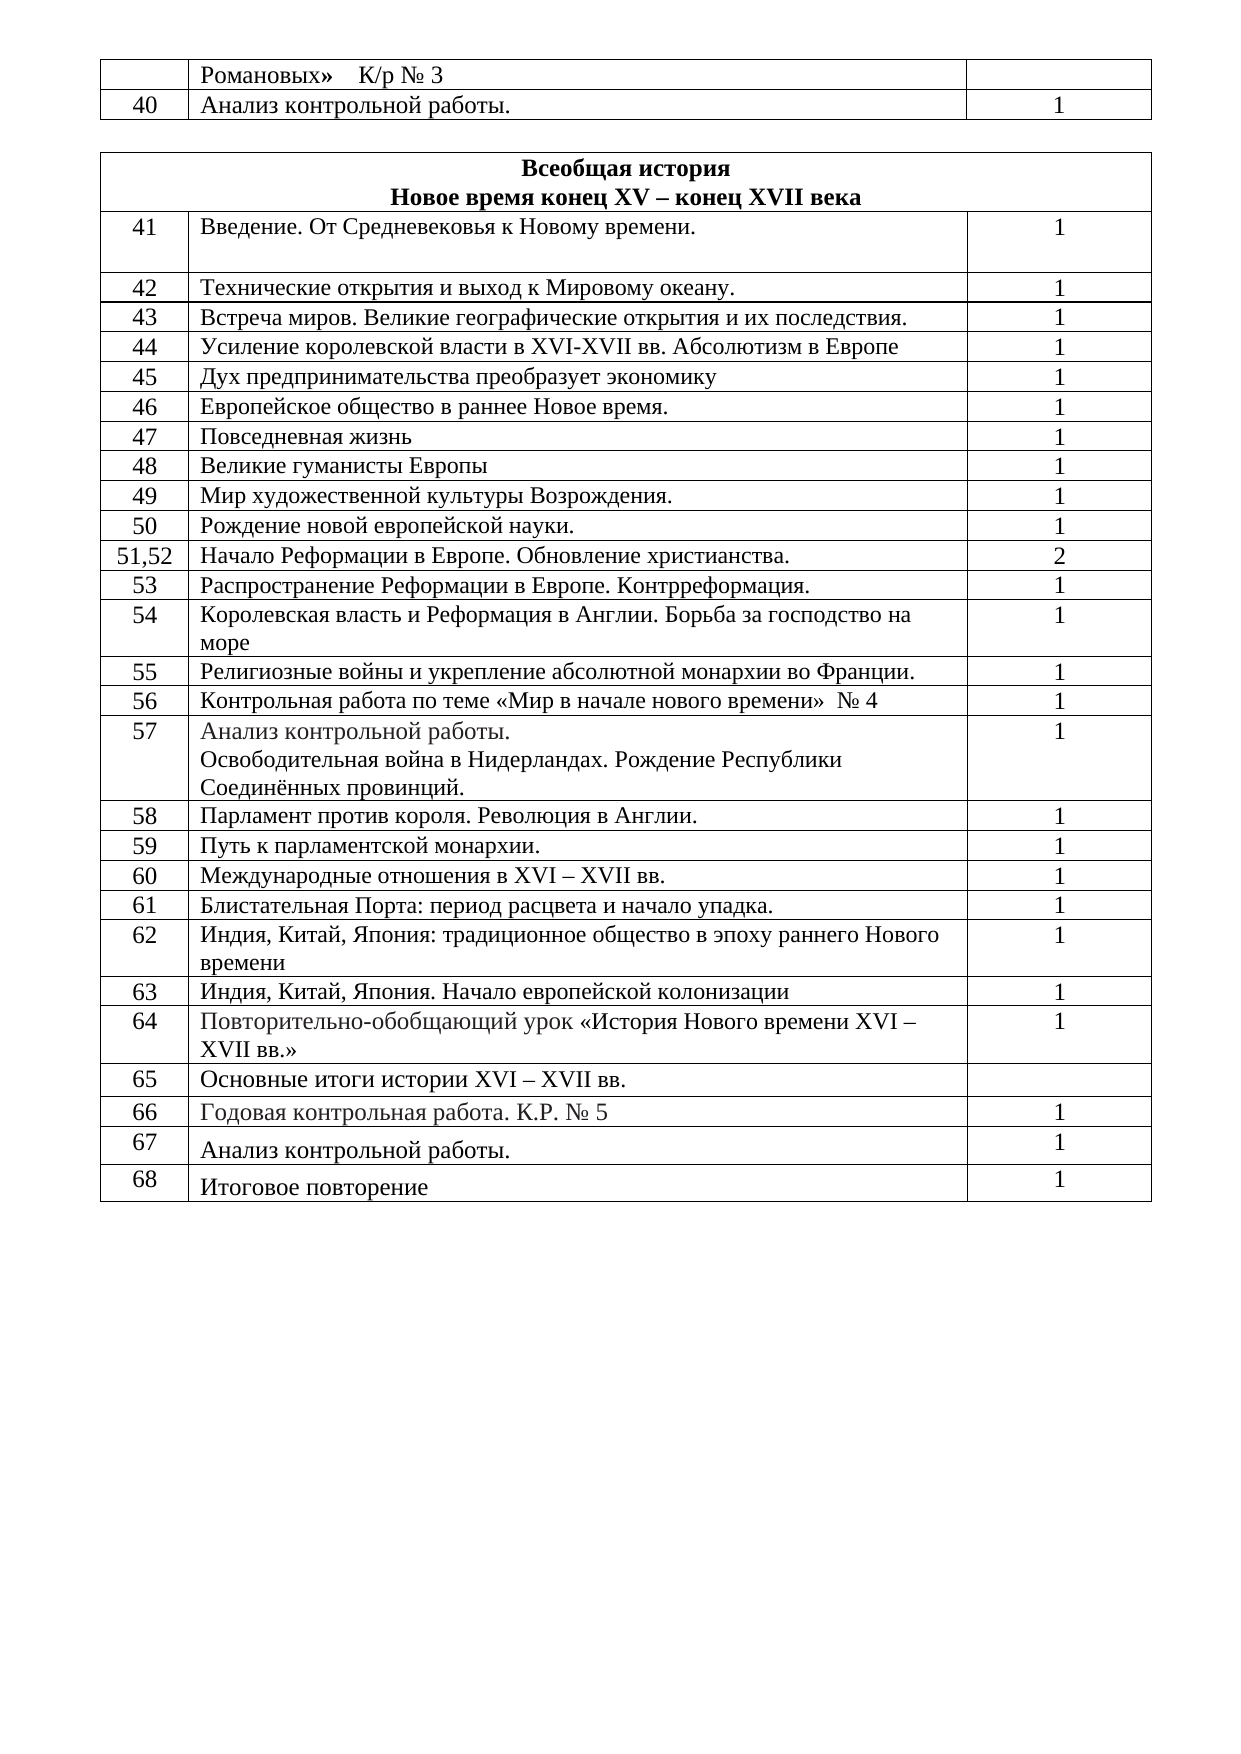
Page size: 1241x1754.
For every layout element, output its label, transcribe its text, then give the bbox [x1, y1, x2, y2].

table_cell 1 [968, 212, 1151, 272]
table_cell Анализ контрольной работы. [189, 1127, 967, 1163]
table_cell 2 [968, 541, 1151, 569]
table_cell 1 [968, 600, 1151, 656]
table_cell 1 [968, 920, 1151, 976]
table_cell 46 [101, 392, 188, 421]
table_cell Религиозные войны и укрепление абсолютной монархии во Франции. [189, 657, 967, 685]
table_cell 1 [968, 303, 1151, 331]
table_cell 1 [968, 831, 1151, 860]
table_cell 43 [101, 303, 188, 331]
table_cell 63 [101, 977, 188, 1005]
table_cell 1 [968, 657, 1151, 685]
table_cell 1 [968, 451, 1151, 480]
table_cell 1 [968, 1165, 1151, 1201]
table_cell Введение. От Средневековья к Новому времени. [189, 212, 967, 272]
table_cell Повседневная жизнь [189, 422, 967, 450]
table_cell 1 [968, 1006, 1151, 1063]
table_cell 55 [101, 657, 188, 685]
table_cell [189, 60, 966, 89]
table_cell 57 [101, 716, 188, 800]
table_cell Королевская власть и Реформация в Англии. Борьба за господство на море [189, 600, 967, 656]
table_cell 40 [101, 90, 188, 119]
table_cell Анализ контрольной работы. Освободительная война в Нидерландах. Рождение Республики Соединённых провинций. [189, 716, 967, 800]
table_header Всеобщая история Новое время конец XV – конец XVII века [101, 153, 1151, 211]
table_cell 60 [101, 861, 188, 889]
table_cell Блистательная Порта: период расцвета и начало упадка. [189, 891, 967, 919]
table_cell 39 [101, 60, 188, 89]
table_cell 44 [101, 332, 188, 361]
table_cell Распространение Реформации в Европе. Контрреформация. [189, 571, 967, 599]
table_cell 42 [101, 273, 188, 301]
table_cell 1 [968, 273, 1151, 301]
table_cell Путь к парламентской монархии. [189, 831, 967, 860]
table_cell 1 [968, 686, 1151, 715]
table_cell 49 [101, 481, 188, 510]
table_cell 1 [968, 481, 1151, 510]
table_cell 47 [101, 422, 188, 450]
table_cell 41 [101, 212, 188, 272]
table_cell 1 [968, 511, 1151, 540]
table_cell Повторительно-обобщающий урок «История Нового времени XVI – XVII вв.» [189, 1006, 967, 1063]
table_cell 1 [968, 392, 1151, 421]
table_cell 1 [968, 801, 1151, 830]
table_cell Технические открытия и выход к Мировому океану. [189, 273, 967, 301]
table_cell 1 [968, 422, 1151, 450]
table_cell Европейское общество в раннее Новое время. [189, 392, 967, 421]
table_cell 1 [968, 362, 1151, 391]
table_cell 56 [101, 686, 188, 715]
table_cell 62 [101, 920, 188, 976]
table_cell 1 [968, 1127, 1151, 1163]
table_cell Индия, Китай, Япония: традиционное общество в эпоху раннего Нового времени [189, 920, 967, 976]
table_cell Дух предпринимательства преобразует экономику [189, 362, 967, 391]
table_cell 58 [101, 801, 188, 830]
table_cell 51,52 [101, 541, 188, 569]
table_cell 53 [101, 571, 188, 599]
table_cell 1 [968, 977, 1151, 1005]
table_cell Мир художественной культуры Возрождения. [189, 481, 967, 510]
table_cell Итоговое повторение [189, 1165, 967, 1201]
table_cell Рождение новой европейской науки. [189, 511, 967, 540]
table_cell Анализ контрольной работы. [189, 90, 966, 119]
table_cell Основные итоги истории XVI – XVII вв. [189, 1064, 967, 1096]
table_cell 1 [968, 891, 1151, 919]
table_cell 1 [968, 861, 1151, 889]
table_cell 67 [101, 1127, 188, 1163]
table_cell 1 [968, 716, 1151, 800]
table_cell Встреча миров. Великие географические открытия и их последствия. [189, 303, 967, 331]
table_cell Контрольная работа по теме «Мир в начале нового времени» № 4 [189, 686, 967, 715]
table_cell Индия, Китай, Япония. Начало европейской колонизации [189, 977, 967, 1005]
table_cell Годовая контрольная работа. К.Р. № 5 [189, 1097, 967, 1126]
table_cell 48 [101, 451, 188, 480]
table_cell 1 [968, 332, 1151, 361]
table_cell Парламент против короля. Революция в Англии. [189, 801, 967, 830]
table_cell 66 [101, 1097, 188, 1126]
table_cell [968, 1064, 1151, 1096]
table_cell 64 [101, 1006, 188, 1063]
table_cell 59 [101, 831, 188, 860]
table_cell Начало Реформации в Европе. Обновление христианства. [189, 541, 967, 569]
table_cell 1 [968, 1097, 1151, 1126]
table_cell 50 [101, 511, 188, 540]
table_cell 54 [101, 600, 188, 656]
table_cell 1 [967, 90, 1151, 119]
table_cell 1 [967, 60, 1151, 89]
table_cell 45 [101, 362, 188, 391]
table_cell 1 [968, 571, 1151, 599]
table_cell 61 [101, 891, 188, 919]
table_cell Усиление королевской власти в XVI-XVII вв. Абсолютизм в Европе [189, 332, 967, 361]
table_cell Международные отношения в XVI – XVII вв. [189, 861, 967, 889]
table_cell 65 [101, 1064, 188, 1096]
table_cell Великие гуманисты Европы [189, 451, 967, 480]
table_cell 68 [101, 1165, 188, 1201]
